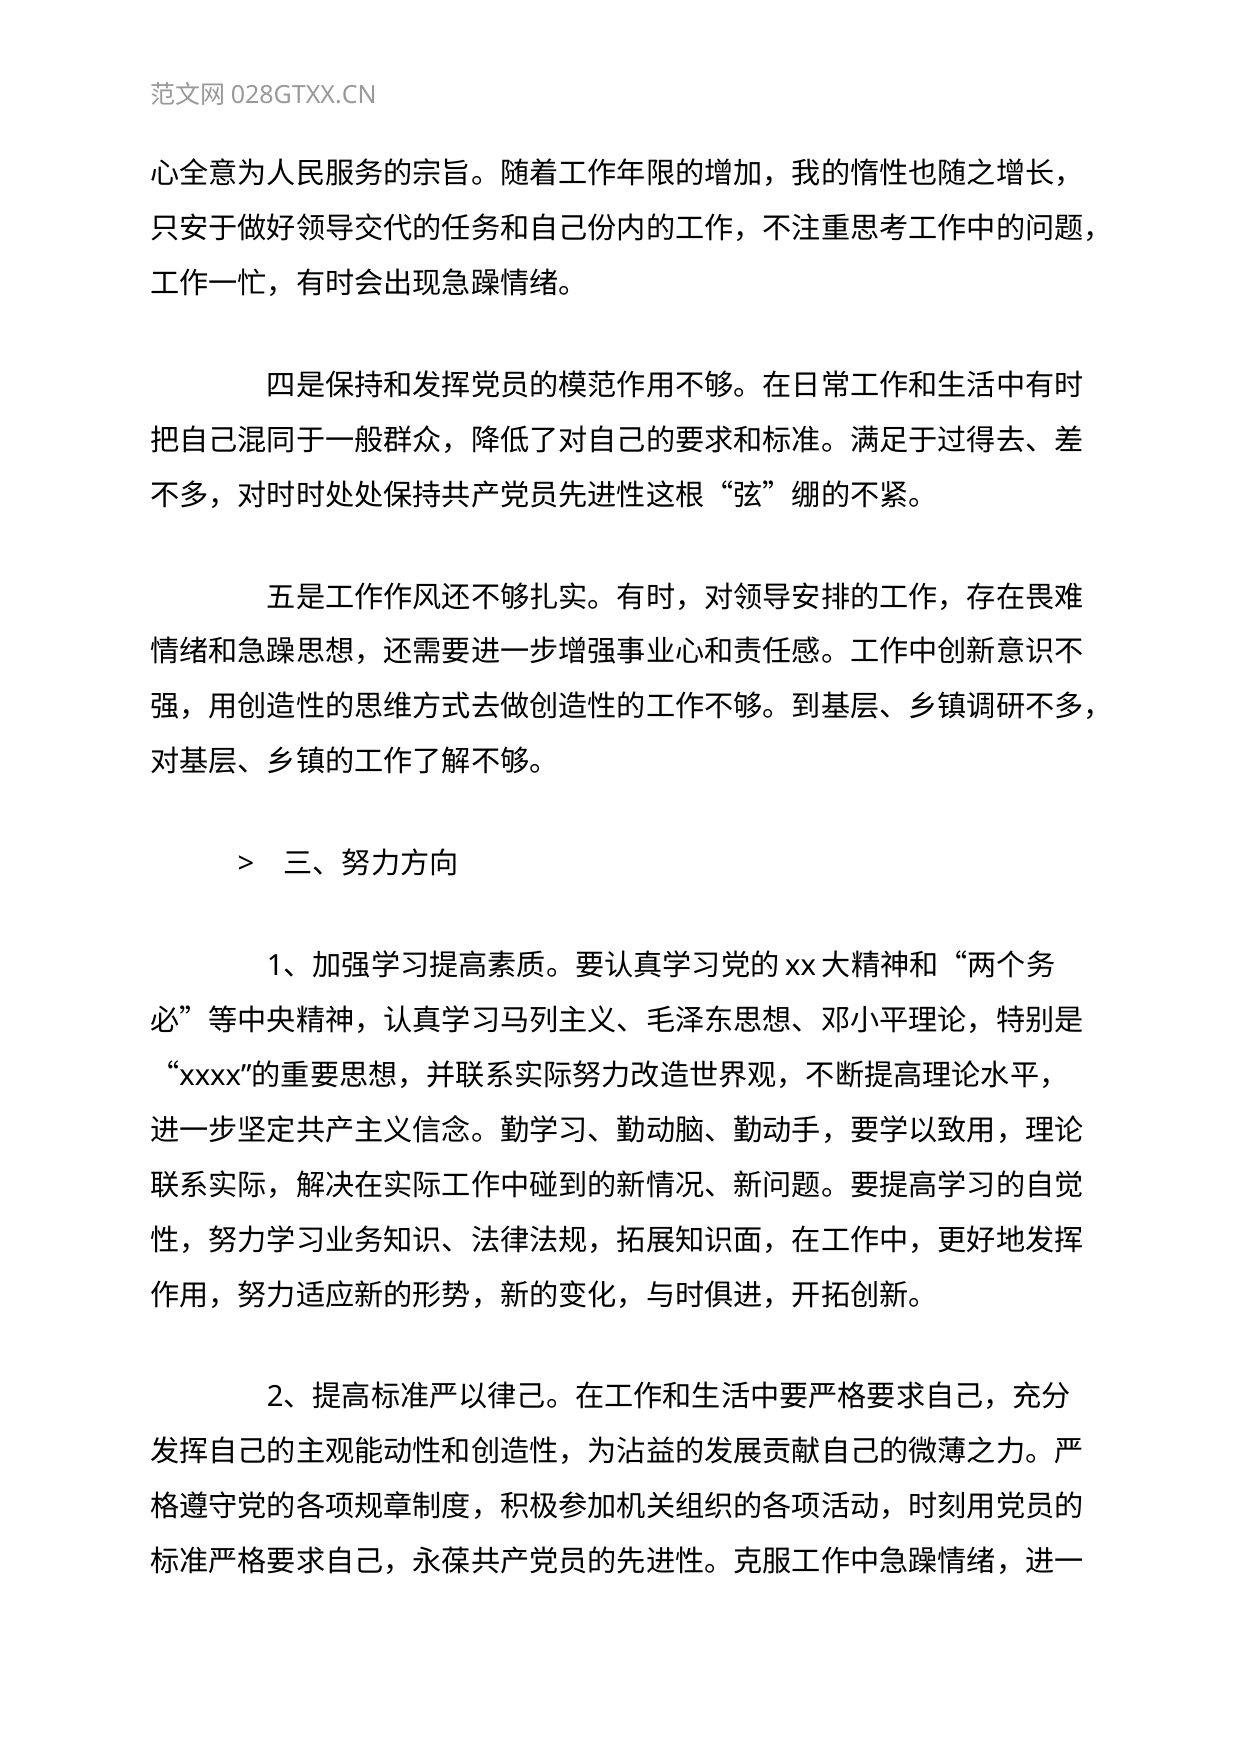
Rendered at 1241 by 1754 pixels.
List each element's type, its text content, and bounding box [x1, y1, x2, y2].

text 1、加强学习提高素质。要认真学习党的xx大精神和“两个务必”等中央精神，认真学习马列主义、毛泽东思想、邓小平理论，特别是“xxxx”的重要思想，并联系实际努力改造世界观，不断提高理论水平，进一步坚定共产主义信念。勤学习、勤动脑、勤动手，要学以致用，理论联系实际，解决在实际工作中碰到的新情况、新问题。要提高学习的自觉性，努力学习业务知识、法律法规，拓展知识面，在工作中，更好地发挥作用，努力适应新的形势，新的变化，与时俱进，开拓创新。 [150, 942, 1090, 1313]
text 五是工作作风还不够扎实。有时，对领导安排的工作，存在畏难情绪和急躁思想，还需要进一步增强事业心和责任感。工作中创新意识不强，用创造性的思维方式去做创造性的工作不够。到基层、乡镇调研不多，对基层、乡镇的工作了解不够。 [150, 573, 1090, 780]
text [150, 1373, 1090, 1580]
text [150, 150, 1090, 302]
text 四是保持和发挥党员的模范作用不够。在日常工作和生活中有时把自己混同于一般群众，降低了对自己的要求和标准。满足于过得去、差不多，对时时处处保持共产党员先进性这根“弦”绷的不紧。 [150, 362, 1090, 514]
text > 三、努力方向 [150, 839, 1090, 882]
